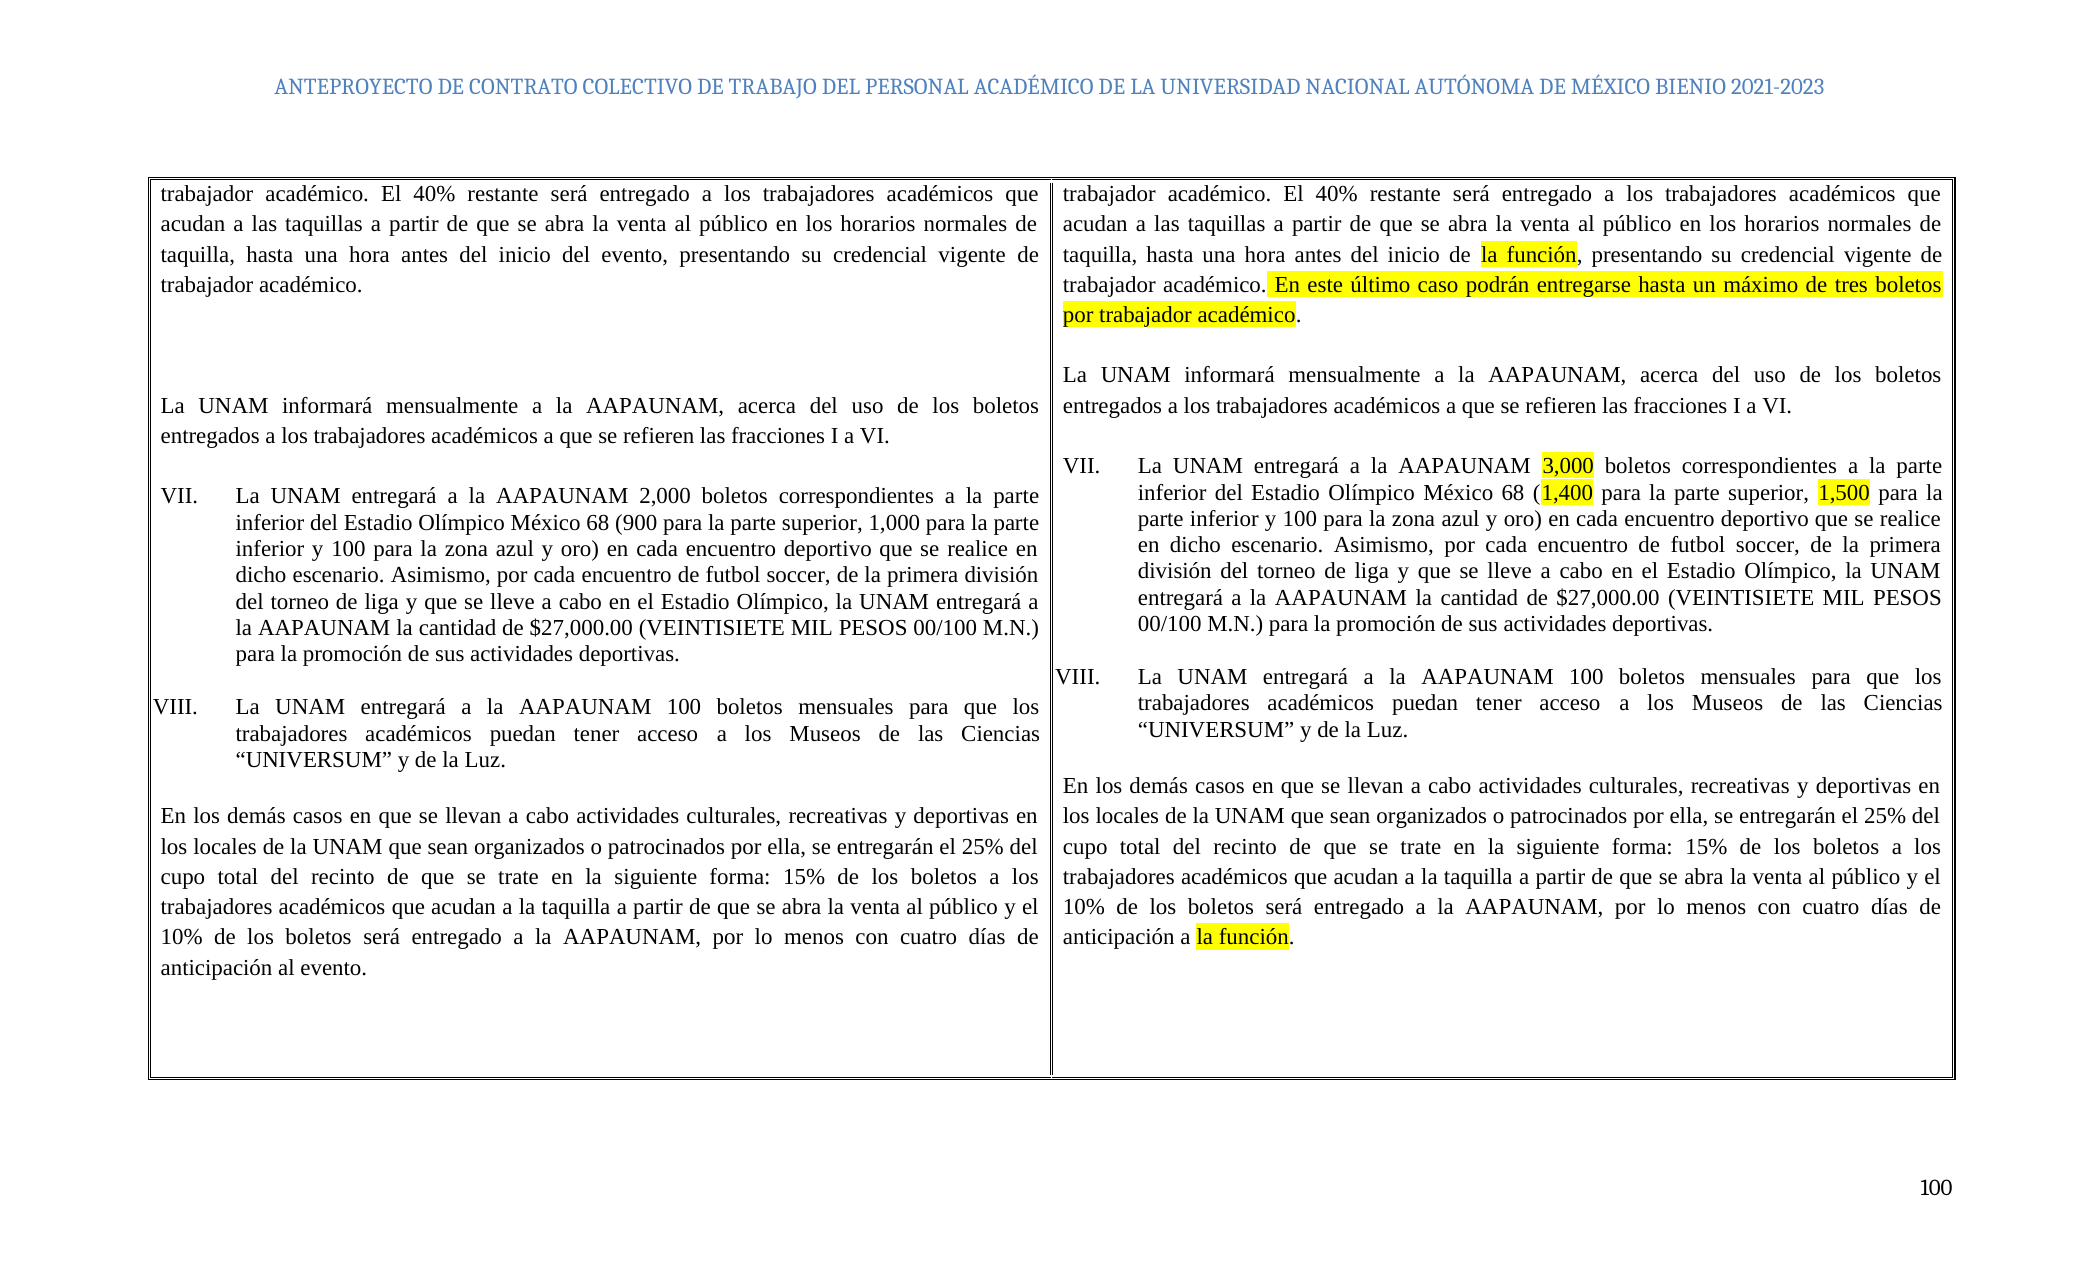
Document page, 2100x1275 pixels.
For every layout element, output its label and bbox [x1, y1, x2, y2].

table_cell [1051, 180, 1952, 1077]
table_cell [151, 180, 1051, 1077]
